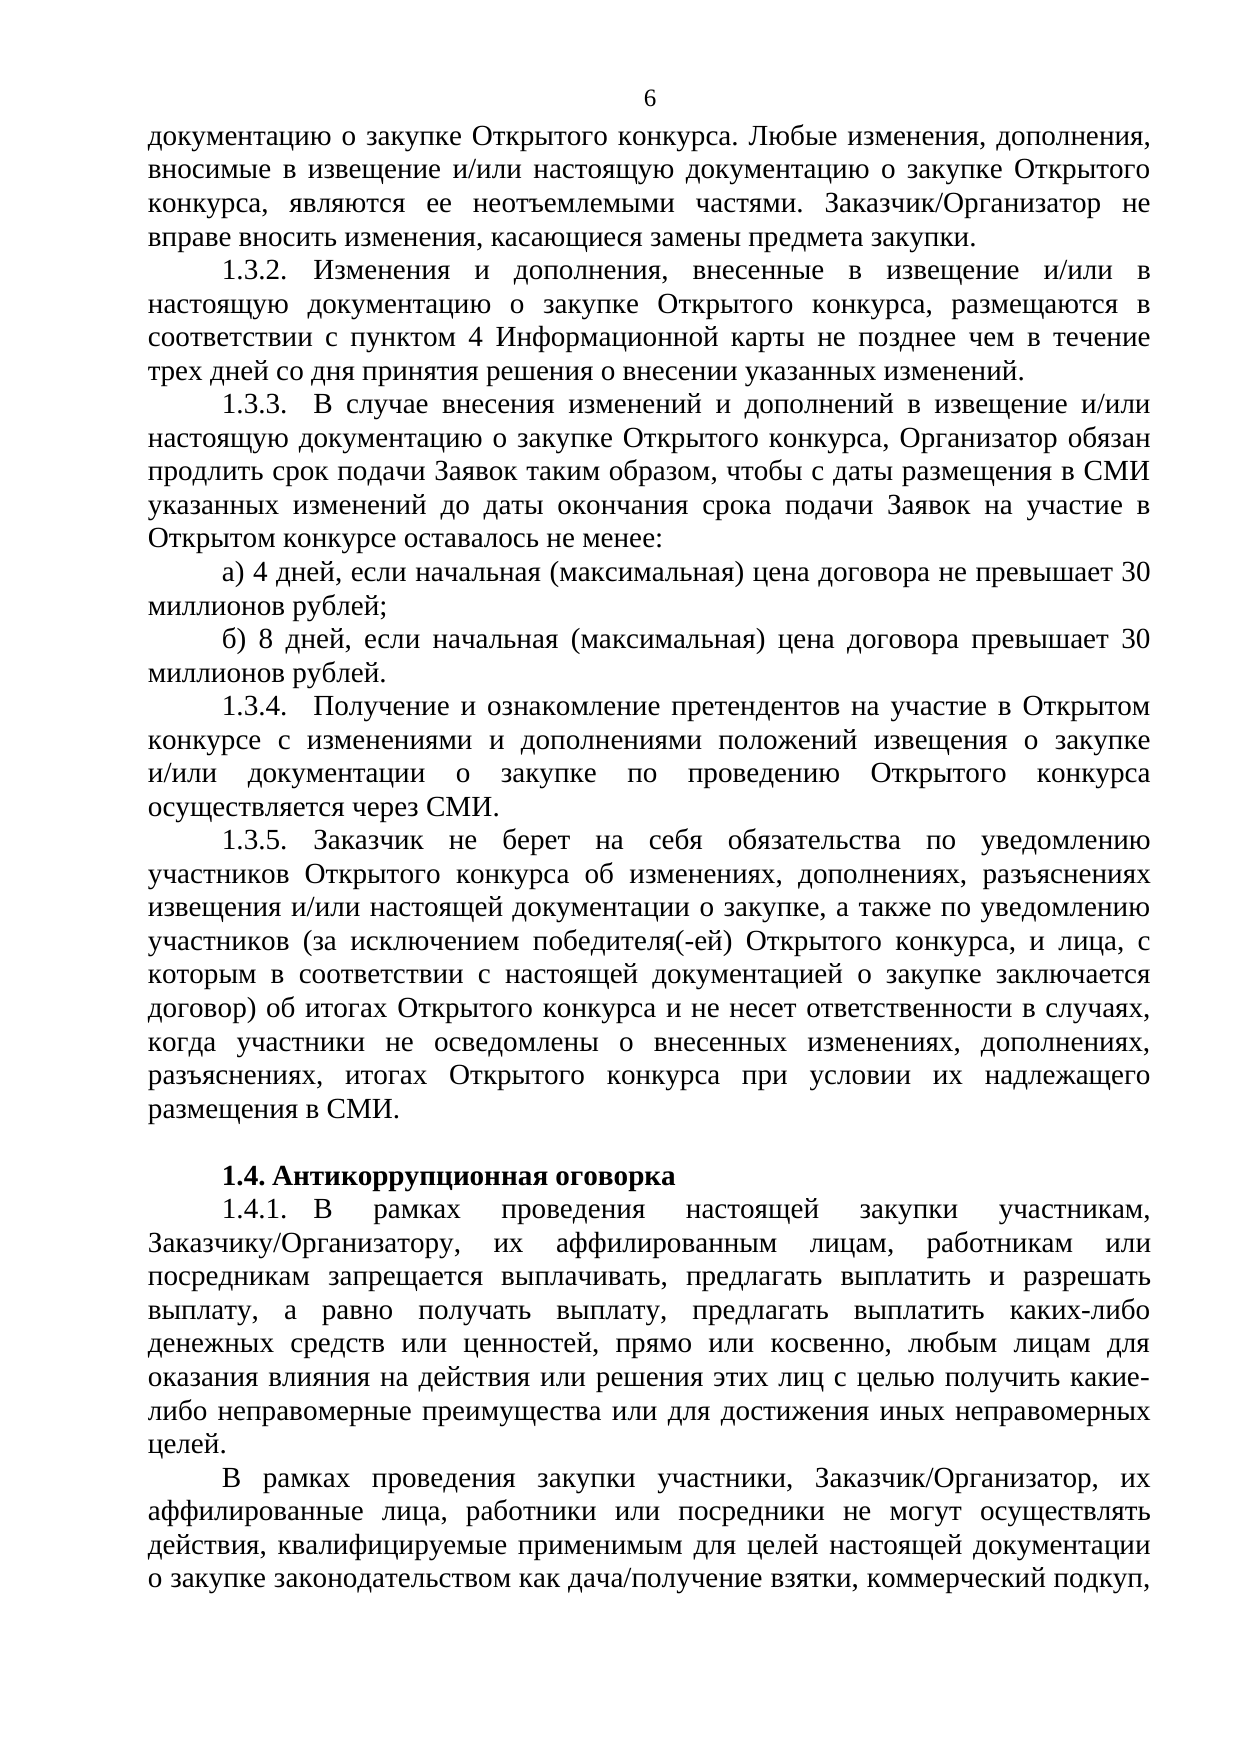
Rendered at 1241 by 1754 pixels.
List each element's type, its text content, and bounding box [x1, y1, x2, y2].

list Изменения и дополнения, внесенные в извещение и/или в настоящую документацию о закупке Открытого конкурса, размещаются в соответствии с пунктом 4 Информационной карты не позднее чем в течение трех дней со дня принятия решения о внесении указанных изменений. [148, 252, 1152, 386]
text а) 4 дней, если начальная (максимальная) цена договора не превышает 30 миллионов рублей; [148, 554, 1152, 621]
list В случае внесения изменений и дополнений в извещение и/или настоящую документацию о закупке Открытого конкурса, Организатор обязан продлить срок подачи Заявок таким образом, чтобы с даты размещения в СМИ указанных изменений до даты окончания срока подачи Заявок на участие в Открытом конкурсе оставалось не менее: [148, 386, 1152, 554]
text б) 8 дней, если начальная (максимальная) цена договора превышает 30 миллионов рублей. [148, 621, 1152, 688]
list Антикоррупционная оговорка [148, 1158, 1152, 1191]
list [148, 118, 1152, 252]
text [148, 1460, 1152, 1594]
list Заказчик не берет на себя обязательства по уведомлению участников Открытого конкурса об изменениях, дополнениях, разъяснениях извещения и/или настоящей документации о закупке, а также по уведомлению участников (за исключением победителя(-ей) Открытого конкурса, и лица, с которым в соответствии с настоящей документацией о закупке заключается договор) об итогах Открытого конкурса и не несет ответственности в случаях, когда участники не осведомлены о внесенных изменениях, дополнениях, разъяснениях, итогах Открытого конкурса при условии их надлежащего размещения в СМИ. [148, 822, 1152, 1124]
list В рамках проведения настоящей закупки участникам, Заказчику/Организатору, их аффилированным лицам, работникам или посредникам запрещается выплачивать, предлагать выплатить и разрешать выплату, а равно получать выплату, предлагать выплатить каких-либо денежных средств или ценностей, прямо или косвенно, любым лицам для оказания влияния на действия или решения этих лиц с целью получить какие-либо неправомерные преимущества или для достижения иных неправомерных целей. [148, 1191, 1152, 1460]
list Получение и ознакомление претендентов на участие в Открытом конкурсе с изменениями и дополнениями положений извещения о закупке и/или документации о закупке по проведению Открытого конкурса осуществляется через СМИ. [148, 688, 1152, 822]
